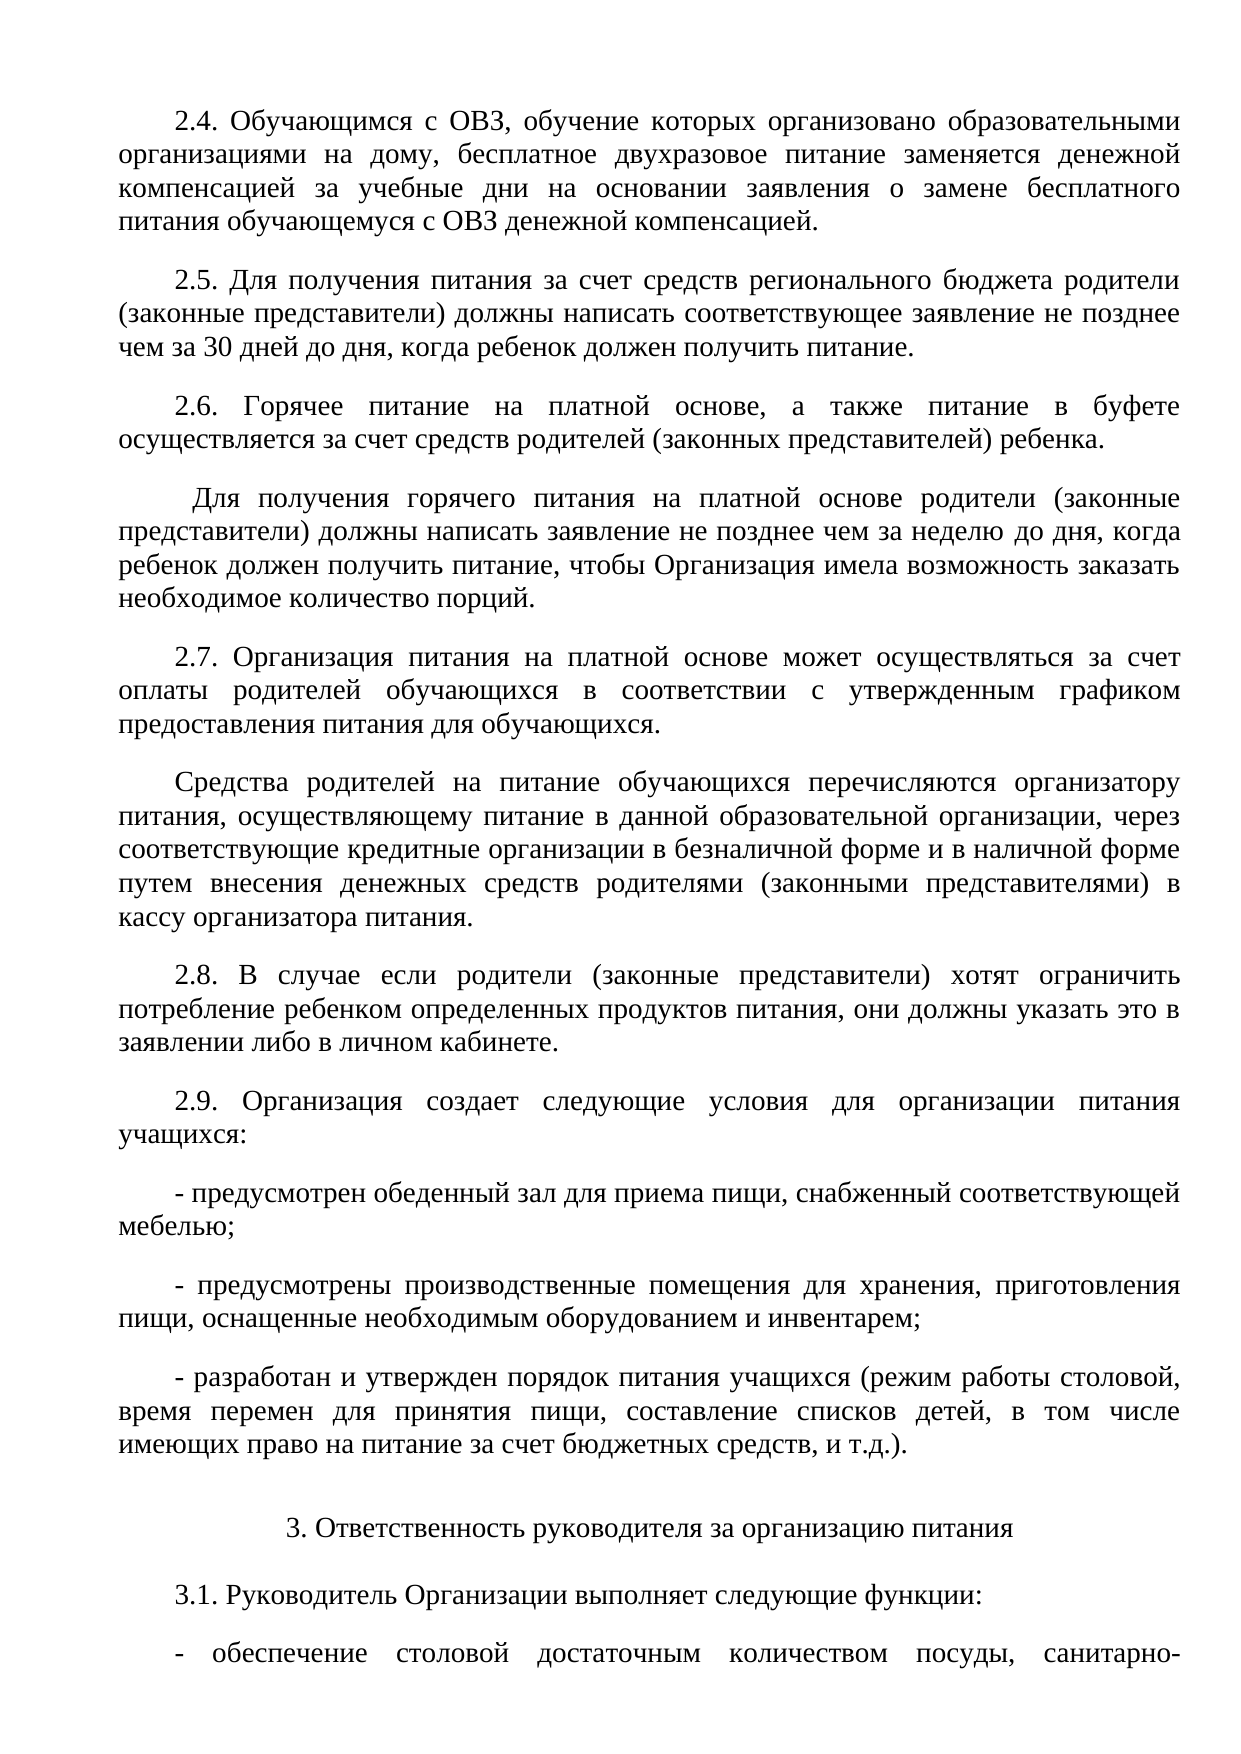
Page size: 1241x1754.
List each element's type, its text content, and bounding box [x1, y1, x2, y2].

text 3. Ответственность руководителя за организацию питания [118, 1510, 1181, 1543]
text - предусмотрены производственные помещения для хранения, приготовления пищи, оснащенные необходимым оборудованием и инвентарем; [118, 1267, 1181, 1334]
text 2.5. Для получения питания за счет средств регионального бюджета родители (законные представители) должны написать соответствующее заявление не позднее чем за 30 дней до дня, когда ребенок должен получить питание. [118, 262, 1181, 363]
text Средства родителей на питание обучающихся перечисляются организатору питания, осуществляющему питание в данной образовательной организации, через соответствующие кредитные организации в безналичной форме и в наличной форме путем внесения денежных средств родителями (законными представителями) в кассу организатора питания. [118, 764, 1181, 932]
text 2.9. Организация создает следующие условия для организации питания учащихся: [118, 1083, 1181, 1150]
text 2.4. Обучающимся с ОВЗ, обучение которых организовано образовательными организациями на дому, бесплатное двухразовое питание заменяется денежной компенсацией за учебные дни на основании заявления о замене бесплатного питания обучающемуся с ОВЗ денежной компенсацией. [118, 103, 1181, 237]
text 3.1. Руководитель Организации выполняет следующие функции: [118, 1577, 1181, 1611]
text - предусмотрен обеденный зал для приема пищи, снабженный соответствующей мебелью; [118, 1175, 1181, 1242]
text Для получения горячего питания на платной основе родители (законные представители) должны написать заявление не позднее чем за неделю до дня, когда ребенок должен получить питание, чтобы Организация имела возможность заказать необходимое количество порций. [118, 480, 1181, 614]
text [118, 1636, 1181, 1669]
text - разработан и утвержден порядок питания учащихся (режим работы столовой, время перемен для принятия пищи, составление списков детей, в том числе имеющих право на питание за счет бюджетных средств, и т.д.). [118, 1359, 1181, 1460]
text 2.8. В случае если родители (законные представители) хотят ограничить потребление ребенком определенных продуктов питания, они должны указать это в заявлении либо в личном кабинете. [118, 957, 1181, 1058]
text 2.6. Горячее питание на платной основе, а также питание в буфете осуществляется за счет средств родителей (законных представителей) ребенка. [118, 388, 1181, 455]
text 2.7. Организация питания на платной основе может осуществляться за счет оплаты родителей обучающихся в соответствии с утвержденным графиком предоставления питания для обучающихся. [118, 639, 1181, 739]
